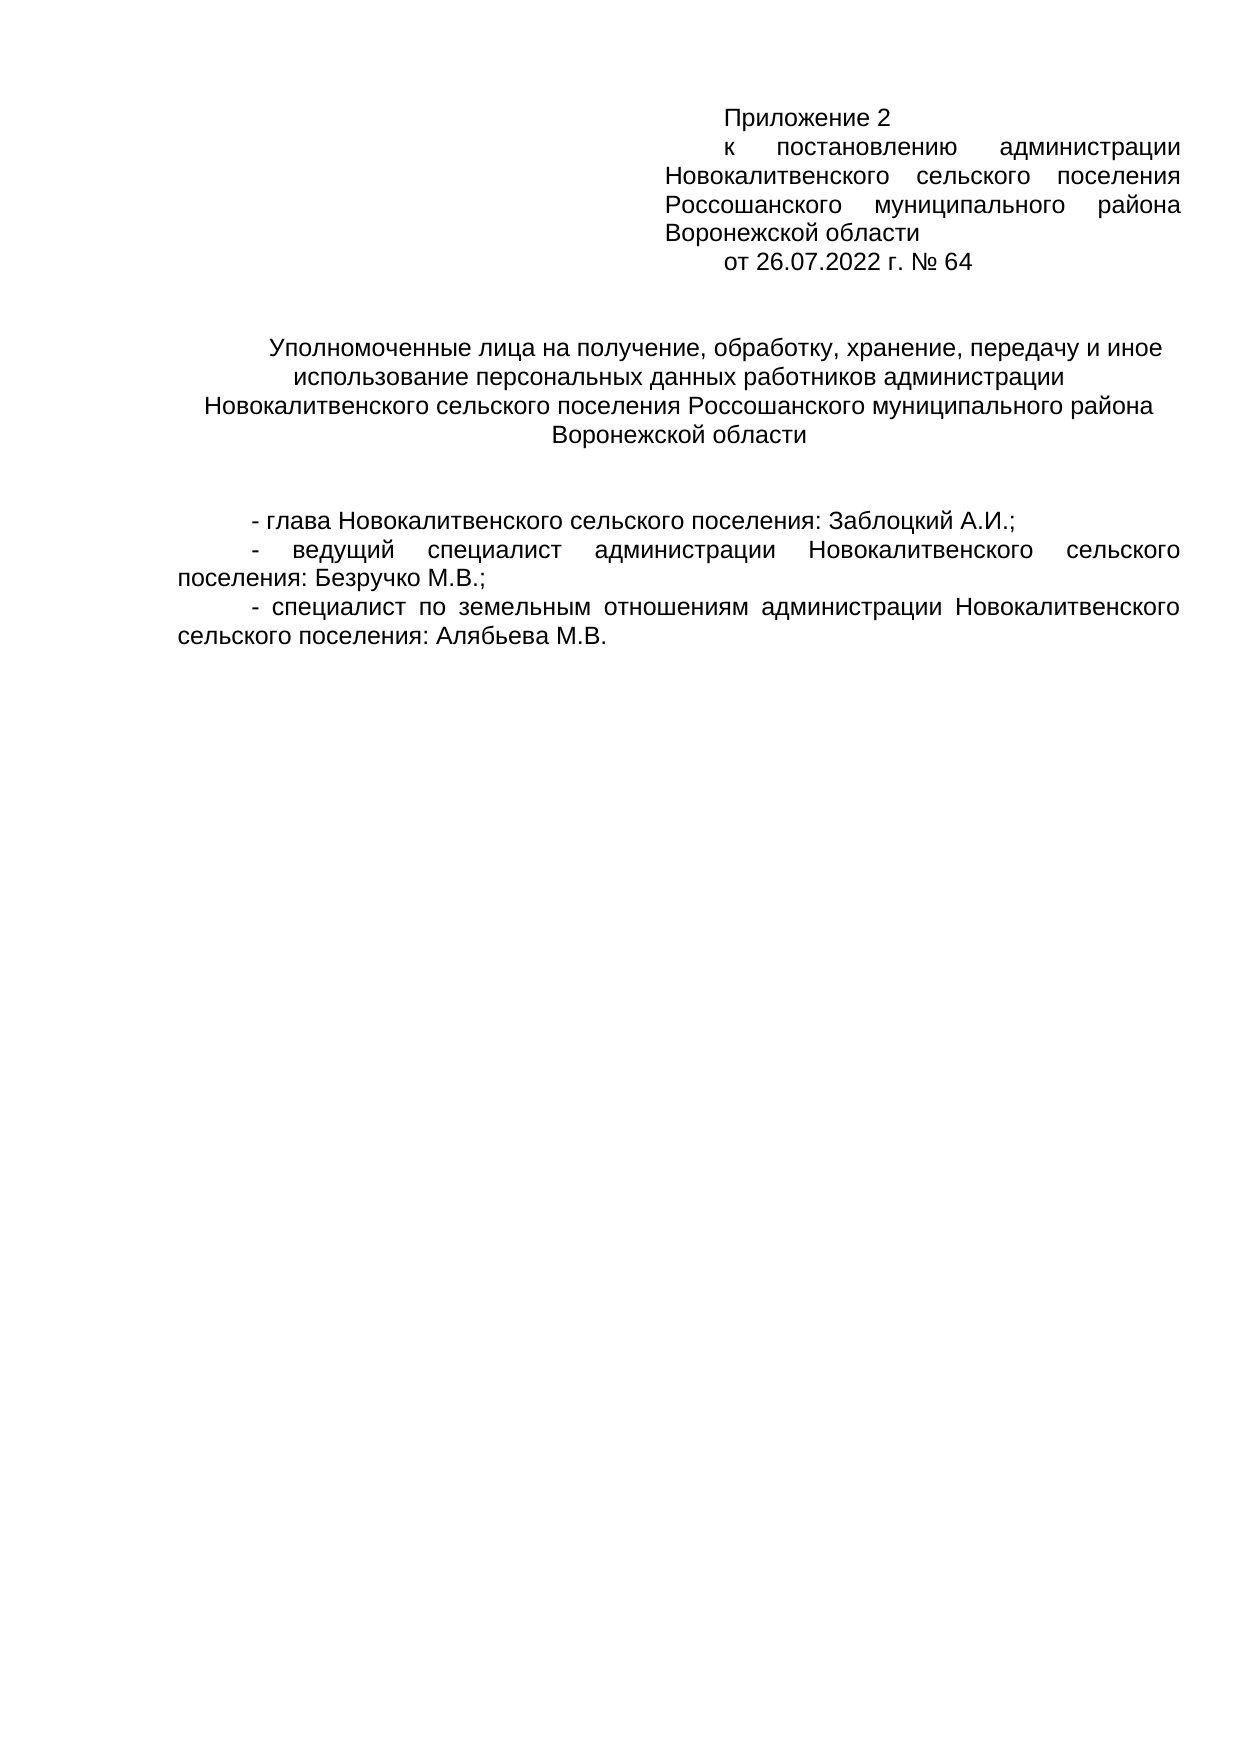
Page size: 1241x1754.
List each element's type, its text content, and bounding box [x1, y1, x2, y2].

text от 26.07.2022 г. № 64 [664, 247, 1181, 276]
text Приложение 2 [664, 103, 1181, 132]
text - ведущий специалист администрации Новокалитвенского сельского поселения: Безручко М.В.; [177, 535, 1181, 592]
text - специалист по земельным отношениям администрации Новокалитвенского сельского поселения: Алябьева М.В. [177, 592, 1181, 650]
text к постановлению администрации Новокалитвенского сельского поселения Россошанского муниципального района Воронежской области [664, 132, 1181, 247]
text - глава Новокалитвенского сельского поселения: Заблоцкий А.И.; [177, 506, 1181, 535]
text Уполномоченные лица на получение, обработку, хранение, передачу и иное использование персональных данных работников администрации Новокалитвенского сельского поселения Россошанского муниципального района Воронежской области [177, 333, 1181, 448]
